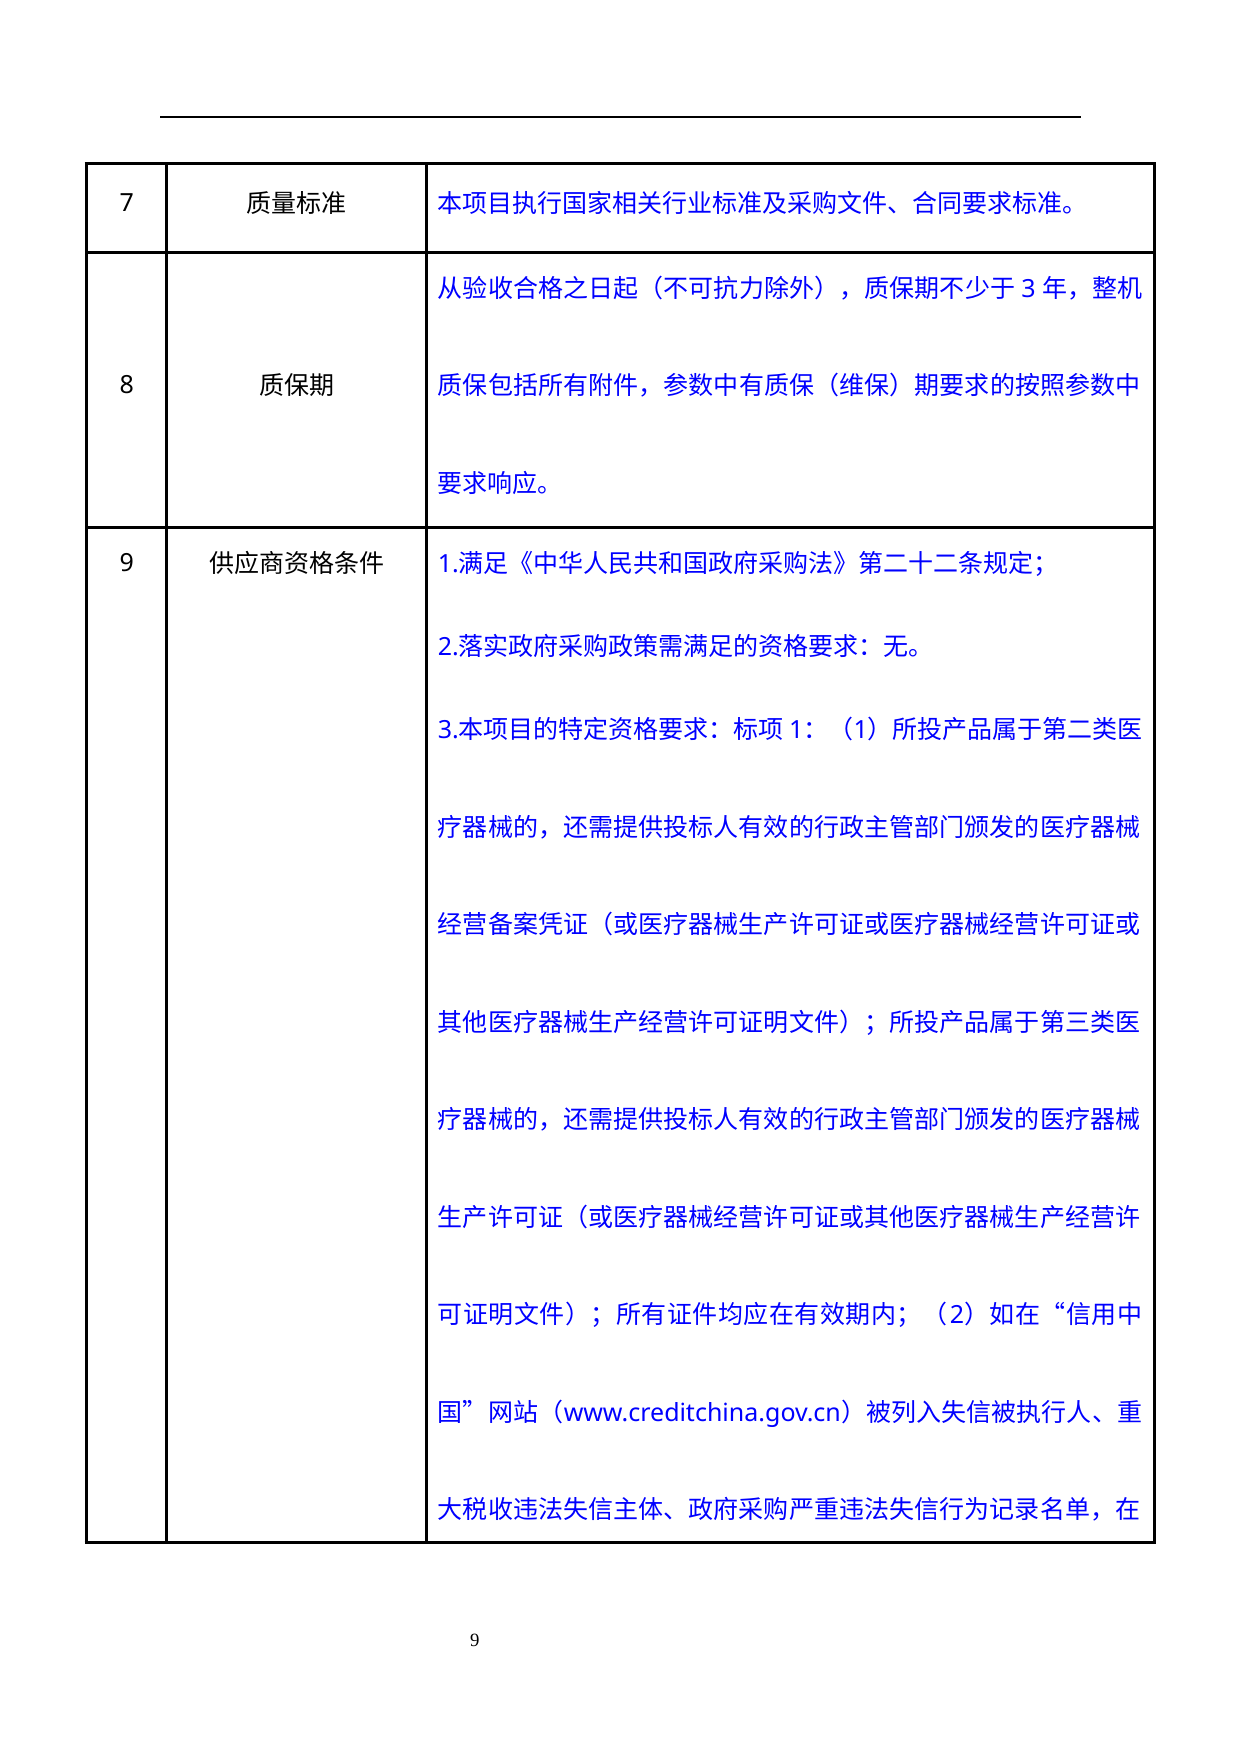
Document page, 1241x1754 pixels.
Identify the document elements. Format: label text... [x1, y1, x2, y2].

table_cell 本项目执行国家相关行业标准及采购文件、合同要求标准。 [428, 165, 1153, 251]
table_cell 8 [88, 254, 165, 526]
table_cell 从验收合格之日起（不可抗力除外），质保期不少于3 年，整机质保包括所有附件，参数中有质保（维保）期要求的按照参数中要求响应。 [428, 254, 1153, 526]
table_cell 9 [88, 529, 165, 1541]
table_cell 供应商资格条件 [168, 529, 425, 1541]
table_cell 质保期 [168, 254, 425, 526]
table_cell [428, 529, 1153, 1541]
table_cell 质量标准 [168, 165, 425, 251]
table_cell 7 [88, 165, 165, 251]
